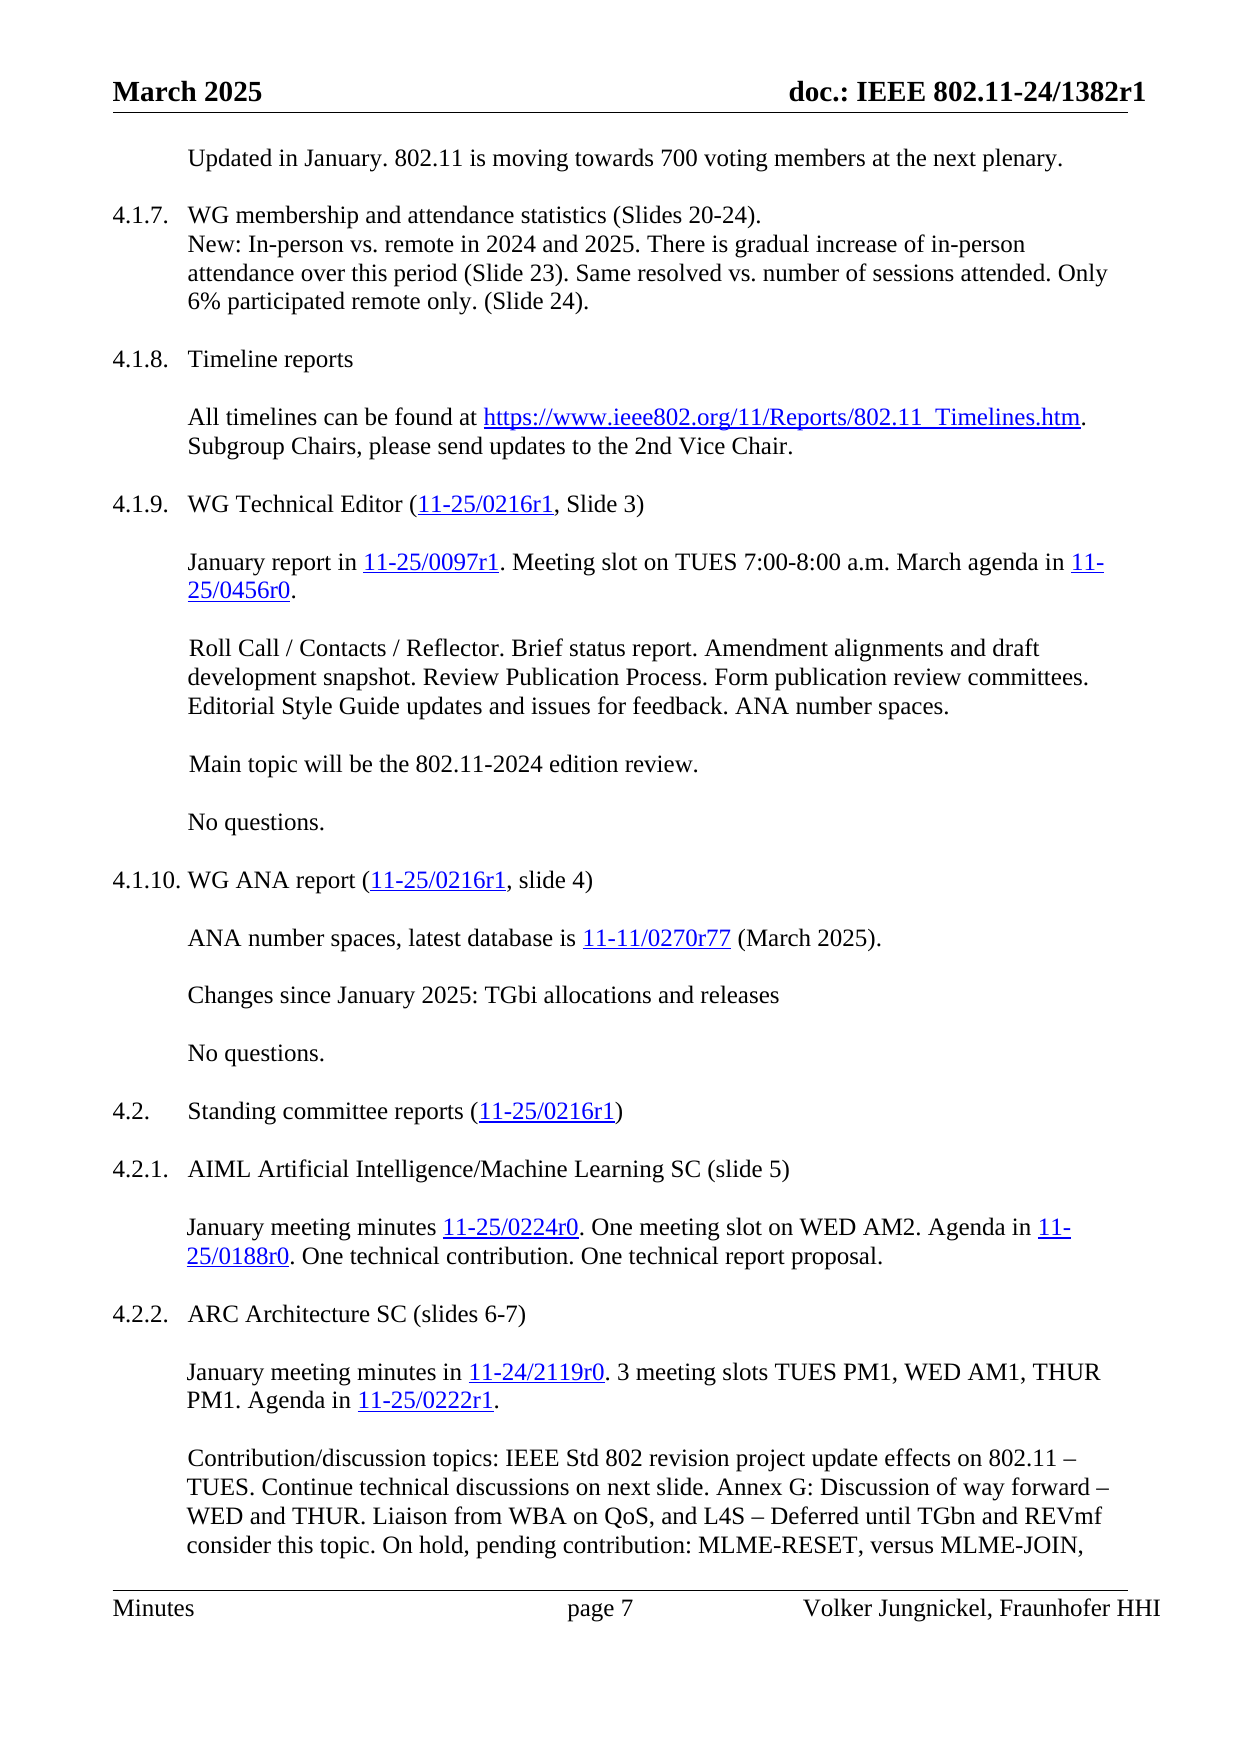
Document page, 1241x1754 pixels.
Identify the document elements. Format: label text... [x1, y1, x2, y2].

text No questions. [186, 807, 1128, 836]
text January meeting minutes 11-25/0224r0. One meeting slot on WED AM2. Agenda in 11-25/0188r0. One technical contribution. One technical report proposal. [186, 1212, 1128, 1270]
text Main topic will be the 802.11-2024 edition review. [187, 749, 1128, 778]
text All timelines can be found at https://www.ieee802.org/11/Reports/802.11_Timelines.htm. Subgroup Chairs, please send updates to the 2nd Vice Chair. [187, 402, 1128, 460]
list WG ANA report (11-25/0216r1, slide 4) [112, 865, 1128, 893]
subtitle Standing committee reports (11-25/0216r1) [112, 1096, 1128, 1125]
list Updated in January. 802.11 is moving towards 700 voting members at the next plenary. [187, 143, 1128, 171]
text Roll Call / Contacts / Reflector. Brief status report. Amendment alignments and draft development snapshot. Review Publication Process. Form publication review committees. Editorial Style Guide updates and issues for feedback. ANA number spaces. [187, 633, 1128, 720]
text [186, 1443, 1128, 1558]
list WG membership and attendance statistics (Slides 20-24). [112, 200, 1128, 229]
list New: In-person vs. remote in 2024 and 2025. There is gradual increase of in-person attendance over this period (Slide 23). Same resolved vs. number of sessions attended. Only 6% participated remote only. (Slide 24). [187, 229, 1128, 315]
list ARC Architecture SC (slides 6-7) [112, 1299, 1128, 1328]
text Changes since January 2025: TGbi allocations and releases [112, 981, 1128, 1009]
subtitle Timeline reports [112, 344, 1128, 373]
text No questions. [112, 1038, 1128, 1067]
text January meeting minutes in 11-24/2119r0. 3 meeting slots TUES PM1, WED AM1, THUR PM1. Agenda in 11-25/0222r1. [186, 1357, 1128, 1414]
text ANA number spaces, latest database is 11-11/0270r77 (March 2025). [172, 923, 1128, 951]
list AIML Artificial Intelligence/Machine Learning SC (slide 5) [112, 1154, 1128, 1183]
subtitle WG Technical Editor (11-25/0216r1, Slide 3) [112, 489, 1128, 518]
text January report in 11-25/0097r1. Meeting slot on TUES 7:00-8:00 a.m. March agenda in 11-25/0456r0. [187, 547, 1128, 604]
